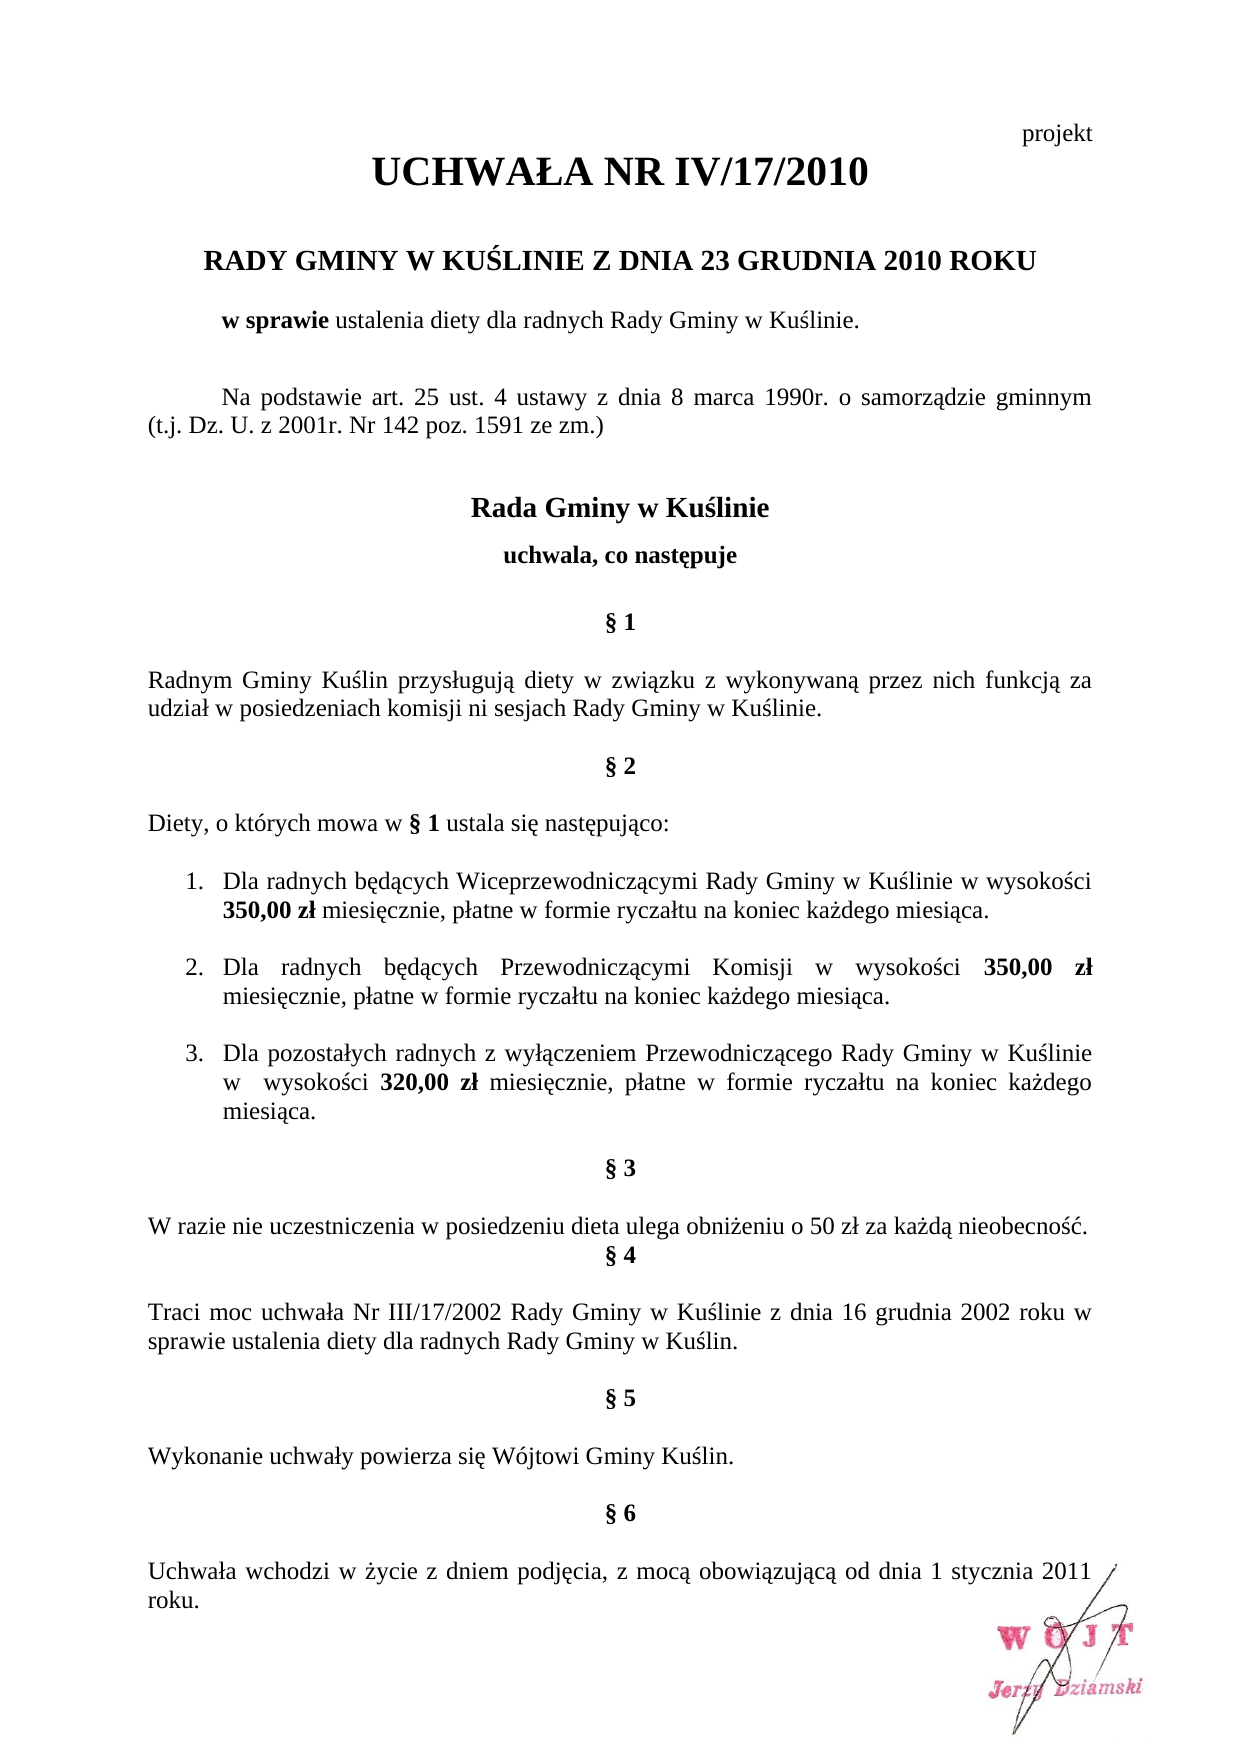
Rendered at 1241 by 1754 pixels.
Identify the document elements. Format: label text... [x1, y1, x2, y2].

text W razie nie uczestniczenia w posiedzeniu dieta ulega obniżeniu o 50 zł za każdą nieobecność. [148, 1211, 1093, 1240]
text Na podstawie art. 25 ust. 4 ustawy z dnia 8 marca 1990r. o samorządzie gminnym (t.j. Dz. U. z 2001r. Nr 142 poz. 1591 ze zm.) [148, 382, 1093, 439]
text Uchwała wchodzi w życie z dniem podjęcia, z mocą obowiązującą od dnia 1 stycznia 2011 roku. [148, 1556, 1093, 1613]
text Rada Gminy w Kuślinie [148, 490, 1093, 523]
picture [975, 1556, 1152, 1740]
text § 2 [148, 751, 1093, 780]
text Wykonanie uchwały powierza się Wójtowi Gminy Kuślin. [148, 1441, 1093, 1470]
text Diety, o których mowa w § 1 ustala się następująco: [148, 808, 1093, 837]
text Radnym Gminy Kuślin przysługują diety w związku z wykonywaną przez nich funkcją za udział w posiedzeniach komisji ni sesjach Rady Gminy w Kuślinie. [148, 665, 1093, 722]
text § 1 [148, 607, 1093, 636]
text § 4 [148, 1240, 1093, 1268]
text § 6 [148, 1498, 1093, 1527]
list Dla radnych będących Wiceprzewodniczącymi Rady Gminy w Kuślinie w wysokości 350,00 zł miesięcznie, płatne w formie ryczałtu na koniec każdego miesiąca. [185, 866, 1093, 923]
text w sprawie ustalenia diety dla radnych Rady Gminy w Kuślinie. [221, 305, 1093, 334]
text uchwala, co następuje [148, 540, 1093, 569]
list Dla pozostałych radnych z wyłączeniem Przewodniczącego Rady Gminy w Kuślinie w wysokości 320,00 zł miesięcznie, płatne w formie ryczałtu na koniec każdego miesiąca. [185, 1038, 1093, 1125]
text projekt [148, 118, 1093, 147]
text UCHWAŁA NR IV/17/2010 [148, 147, 1093, 195]
text Traci moc uchwała Nr III/17/2002 Rady Gminy w Kuślinie z dnia 16 grudnia 2002 roku w sprawie ustalenia diety dla radnych Rady Gminy w Kuślin. [148, 1297, 1093, 1355]
list Dla radnych będących Przewodniczącymi Komisji w wysokości 350,00 zł miesięcznie, płatne w formie ryczałtu na koniec każdego miesiąca. [185, 952, 1093, 1010]
text § 3 [148, 1153, 1093, 1182]
text § 5 [148, 1383, 1093, 1412]
text RADY GMINY W KUŚLINIE Z DNIA 23 GRUDNIA 2010 ROKU [148, 243, 1093, 276]
